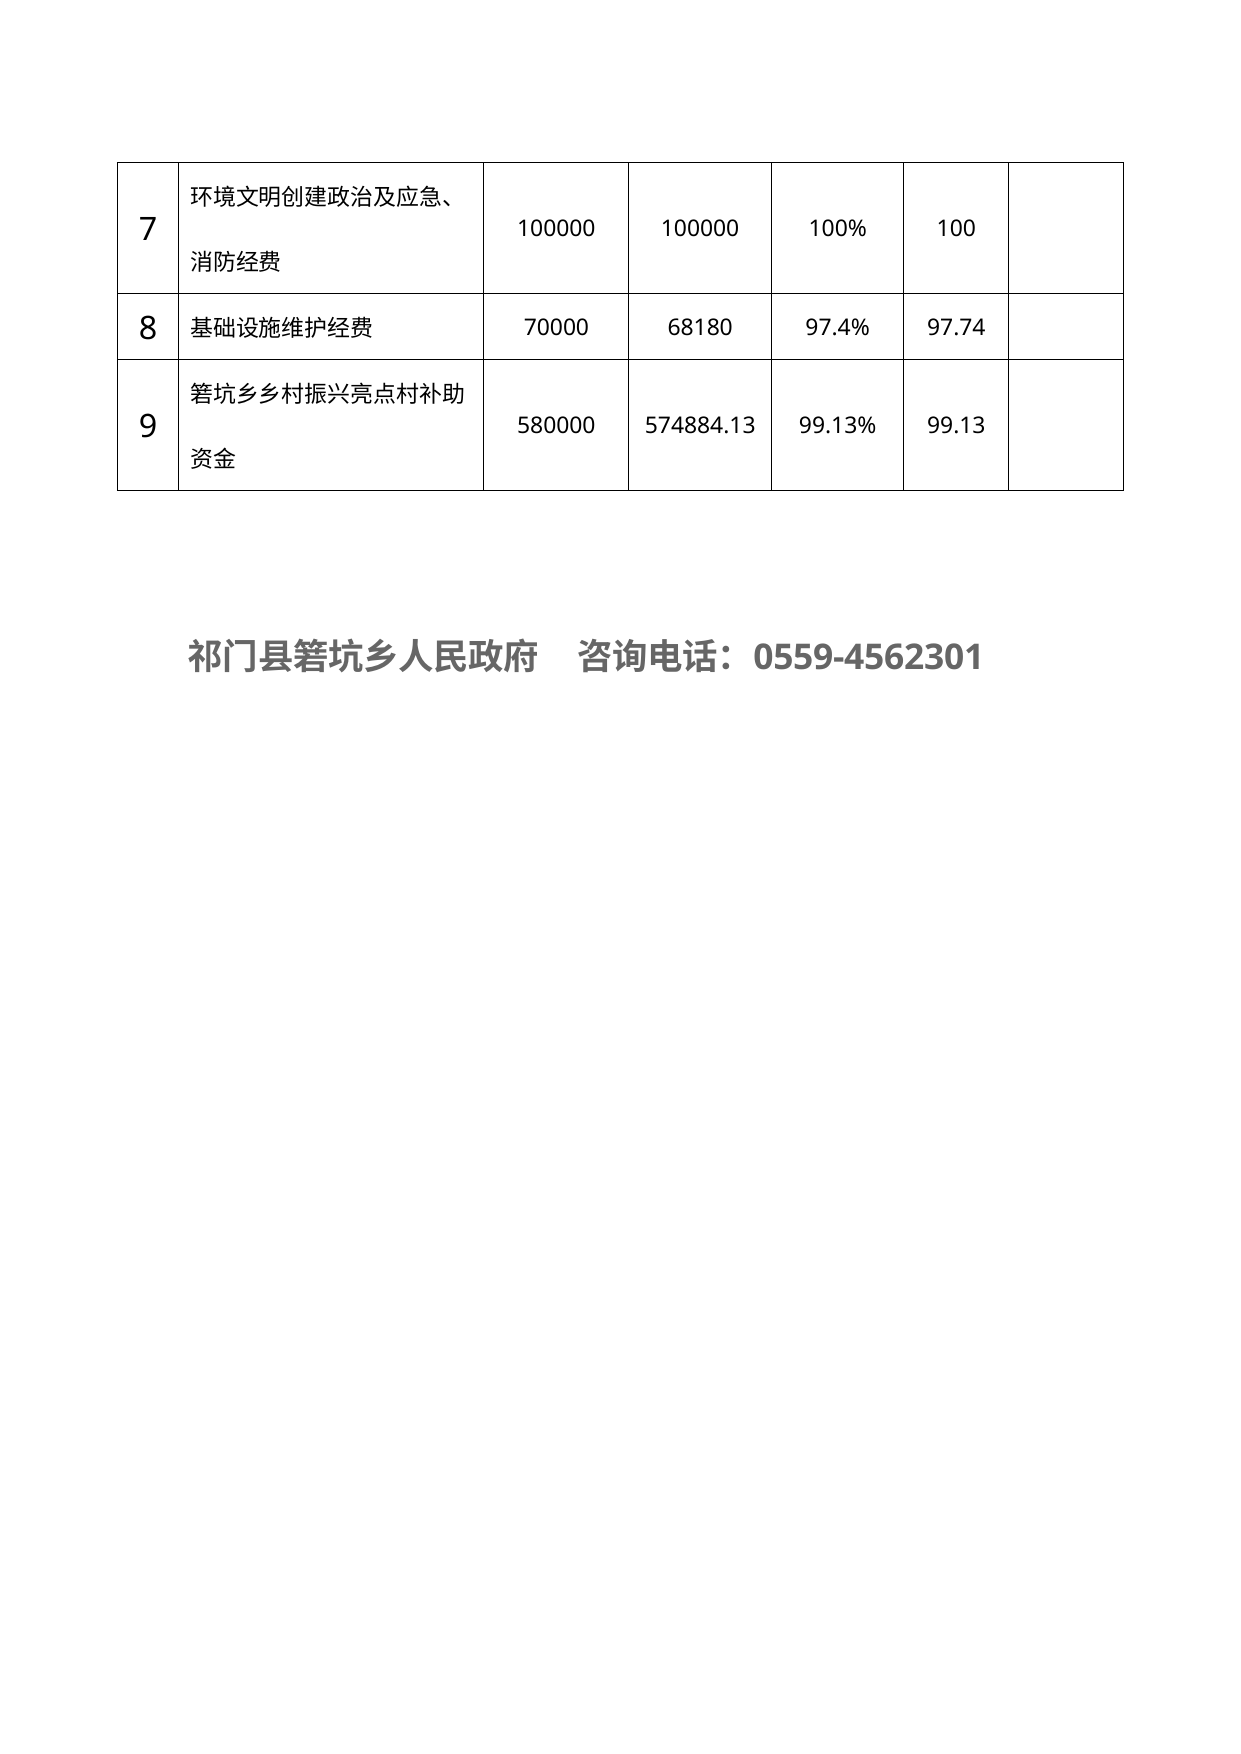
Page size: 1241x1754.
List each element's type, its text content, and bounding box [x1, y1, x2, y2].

table_cell 100000 [484, 163, 628, 293]
table_cell 99.13 [904, 360, 1008, 490]
table_cell 箬坑乡乡村振兴亮点村补助资金 [179, 360, 483, 490]
table_cell 环境文明创建政治及应急、消防经费 [179, 163, 483, 293]
table_cell 580000 [484, 360, 628, 490]
table_cell 基础设施维护经费 [179, 294, 483, 359]
table_cell 97.4% [772, 294, 903, 359]
table_cell 8 [118, 294, 178, 359]
table_cell [1009, 163, 1123, 293]
table_cell 7 [118, 163, 178, 293]
table_cell 9 [118, 360, 178, 490]
table_cell [1009, 360, 1123, 490]
table_cell 97.74 [904, 294, 1008, 359]
table_cell 100% [772, 163, 903, 293]
table_cell 100000 [629, 163, 771, 293]
text 祁门县箬坑乡人民政府 咨询电话：0559-4562301 [188, 621, 1053, 686]
table_cell [1009, 294, 1123, 359]
table_cell 70000 [484, 294, 628, 359]
table_cell 99.13% [772, 360, 903, 490]
table_cell 100 [904, 163, 1008, 293]
table_cell 68180 [629, 294, 771, 359]
table_cell 574884.13 [629, 360, 771, 490]
